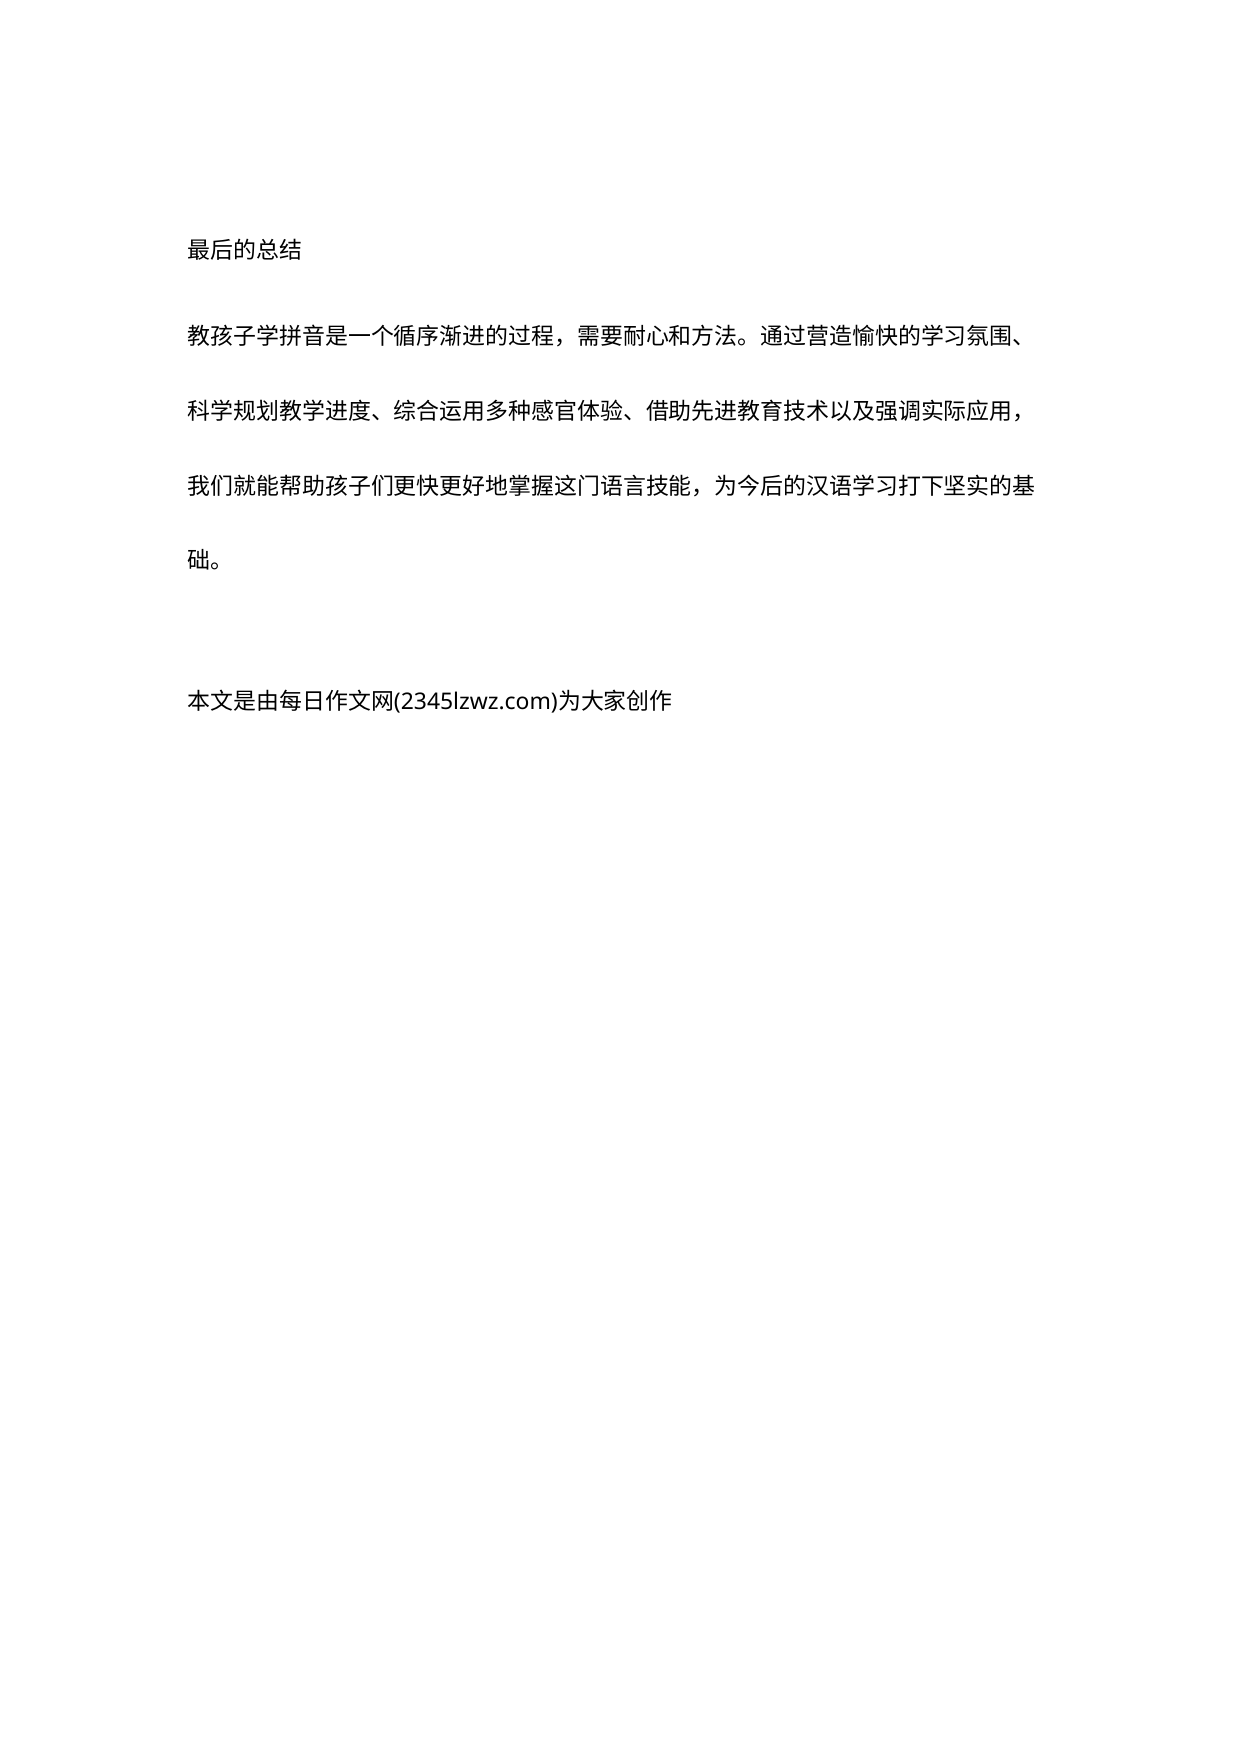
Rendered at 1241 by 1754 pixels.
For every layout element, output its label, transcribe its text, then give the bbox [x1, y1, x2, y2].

text 最后的总结 [187, 216, 1053, 281]
text 本文是由每日作文网(2345lzwz.com)为大家创作 [187, 667, 1053, 732]
text 教孩子学拼音是一个循序渐进的过程，需要耐心和方法。通过营造愉快的学习氛围、科学规划教学进度、综合运用多种感官体验、借助先进教育技术以及强调实际应用，我们就能帮助孩子们更快更好地掌握这门语言技能，为今后的汉语学习打下坚实的基础。 [187, 302, 1053, 591]
